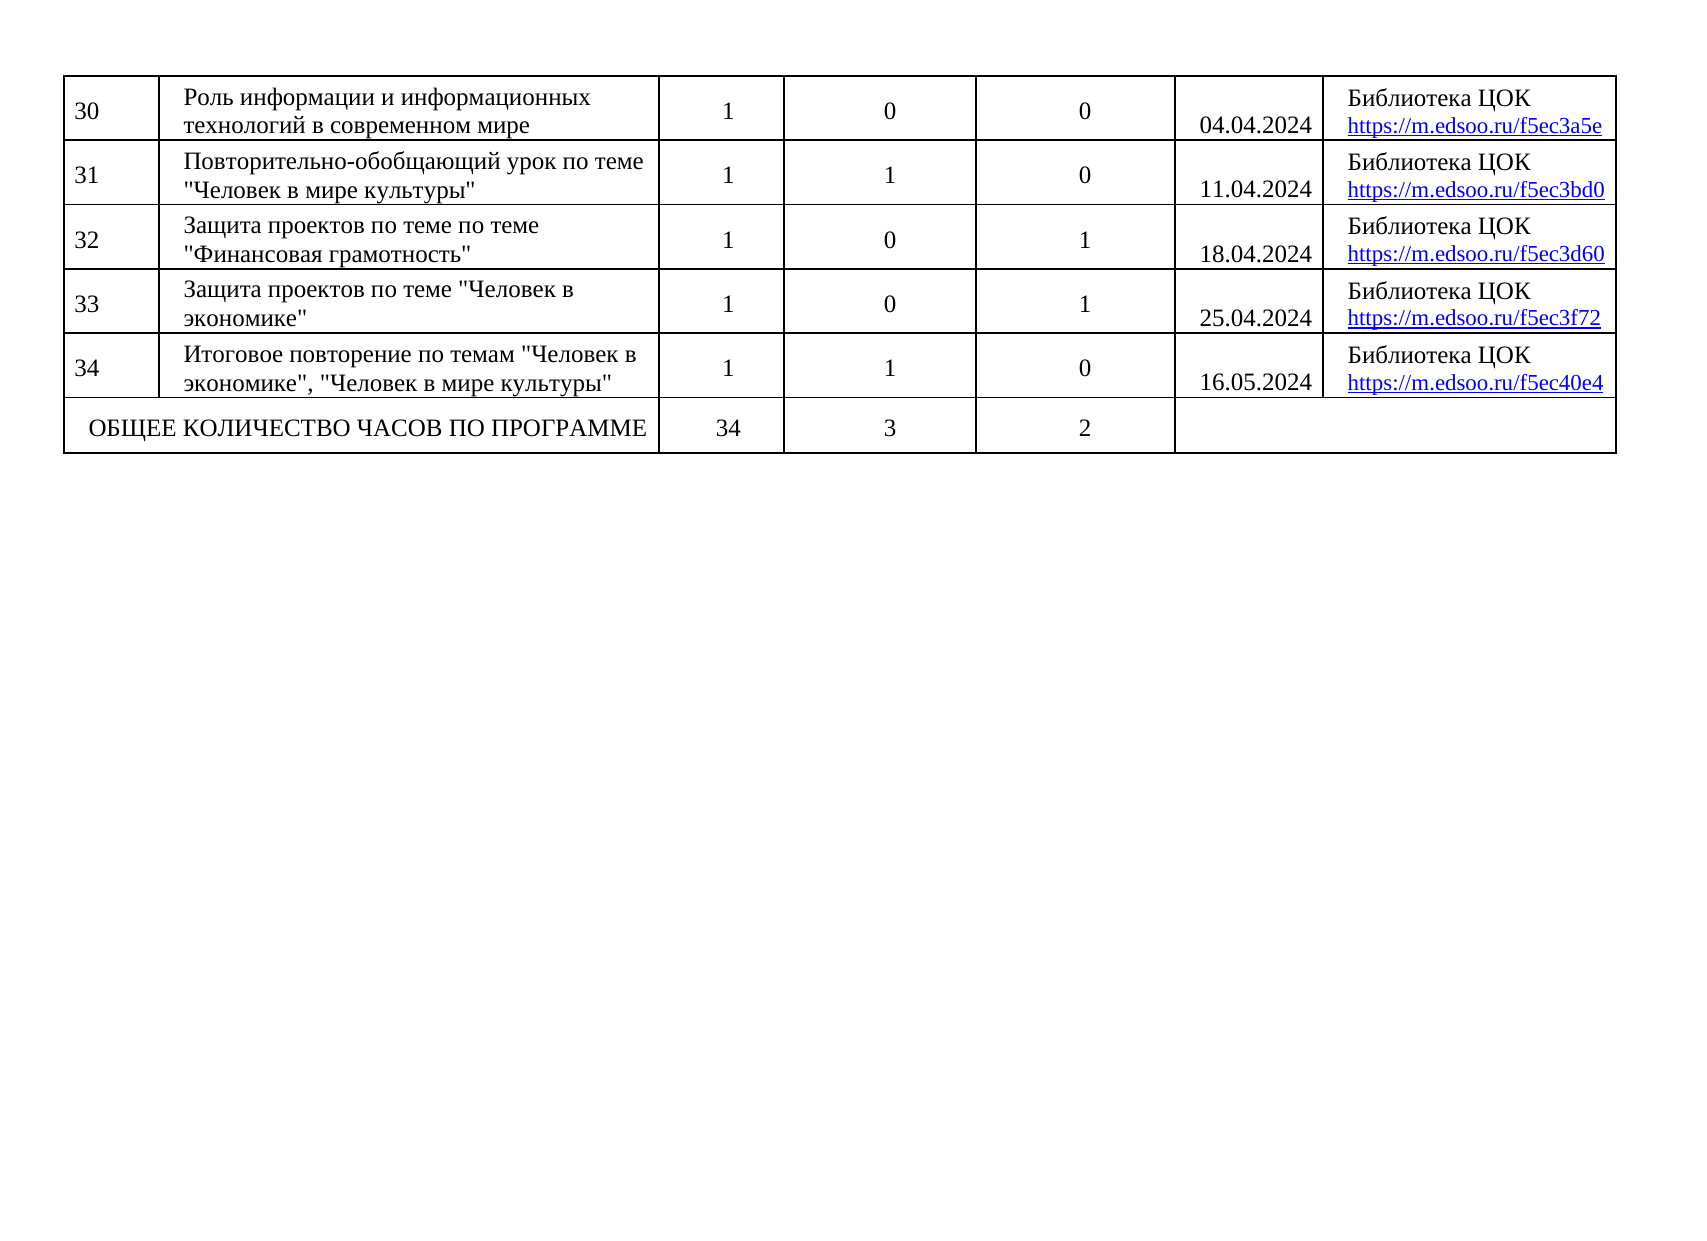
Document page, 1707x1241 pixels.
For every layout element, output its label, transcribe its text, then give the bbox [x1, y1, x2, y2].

table_cell Библиотека ЦОК https://m.edsoo.ru/f5ec3bd0 [1324, 141, 1615, 203]
table_cell Библиотека ЦОК https://m.edsoo.ru/f5ec3a5e [1324, 77, 1615, 139]
table_cell 0 [785, 77, 975, 139]
table_cell 1 [660, 270, 783, 332]
table_cell 16.05.2024 [1176, 334, 1322, 396]
table_cell 32 [65, 205, 158, 268]
table_cell 1 [660, 334, 783, 396]
table_cell 1 [660, 77, 783, 139]
table_cell 25.04.2024 [1176, 270, 1322, 332]
table_cell [1176, 398, 1615, 452]
table_cell 1 [785, 141, 975, 203]
table_cell 1 [977, 205, 1174, 268]
table_cell 0 [977, 77, 1174, 139]
table_cell 2 [977, 398, 1174, 452]
table_cell 1 [785, 334, 975, 396]
table_cell 1 [977, 270, 1174, 332]
table_cell Итоговое повторение по темам "Человек в экономике", "Человек в мире культуры" [160, 334, 658, 396]
table_cell Повторительно-обобщающий урок по теме "Человек в мире культуры" [160, 141, 658, 203]
table_cell 04.04.2024 [1176, 77, 1322, 139]
table_cell 34 [65, 334, 158, 396]
table_cell 18.04.2024 [1176, 205, 1322, 268]
table_cell 11.04.2024 [1176, 141, 1322, 203]
table_cell Библиотека ЦОК https://m.edsoo.ru/f5ec3f72 [1324, 270, 1615, 332]
table_cell Защита проектов по теме по теме "Финансовая грамотность" [160, 205, 658, 268]
table_cell 30 [65, 77, 158, 139]
table_cell 1 [660, 205, 783, 268]
table_cell 33 [65, 270, 158, 332]
table_cell 0 [977, 141, 1174, 203]
table_cell Роль информации и информационных технологий в современном мире [160, 77, 658, 139]
table_cell Библиотека ЦОК https://m.edsoo.ru/f5ec3d60 [1324, 205, 1615, 268]
table_cell 3 [785, 398, 975, 452]
table_cell 0 [785, 205, 975, 268]
table_cell ОБЩЕЕ КОЛИЧЕСТВО ЧАСОВ ПО ПРОГРАММЕ [65, 398, 658, 452]
table_cell 31 [65, 141, 158, 203]
table_cell Библиотека ЦОК https://m.edsoo.ru/f5ec40e4 [1324, 334, 1615, 396]
table_cell Защита проектов по теме "Человек в экономике" [160, 270, 658, 332]
table_cell 34 [660, 398, 783, 452]
table_cell 0 [977, 334, 1174, 396]
table_cell 1 [660, 141, 783, 203]
table_cell 0 [785, 270, 975, 332]
